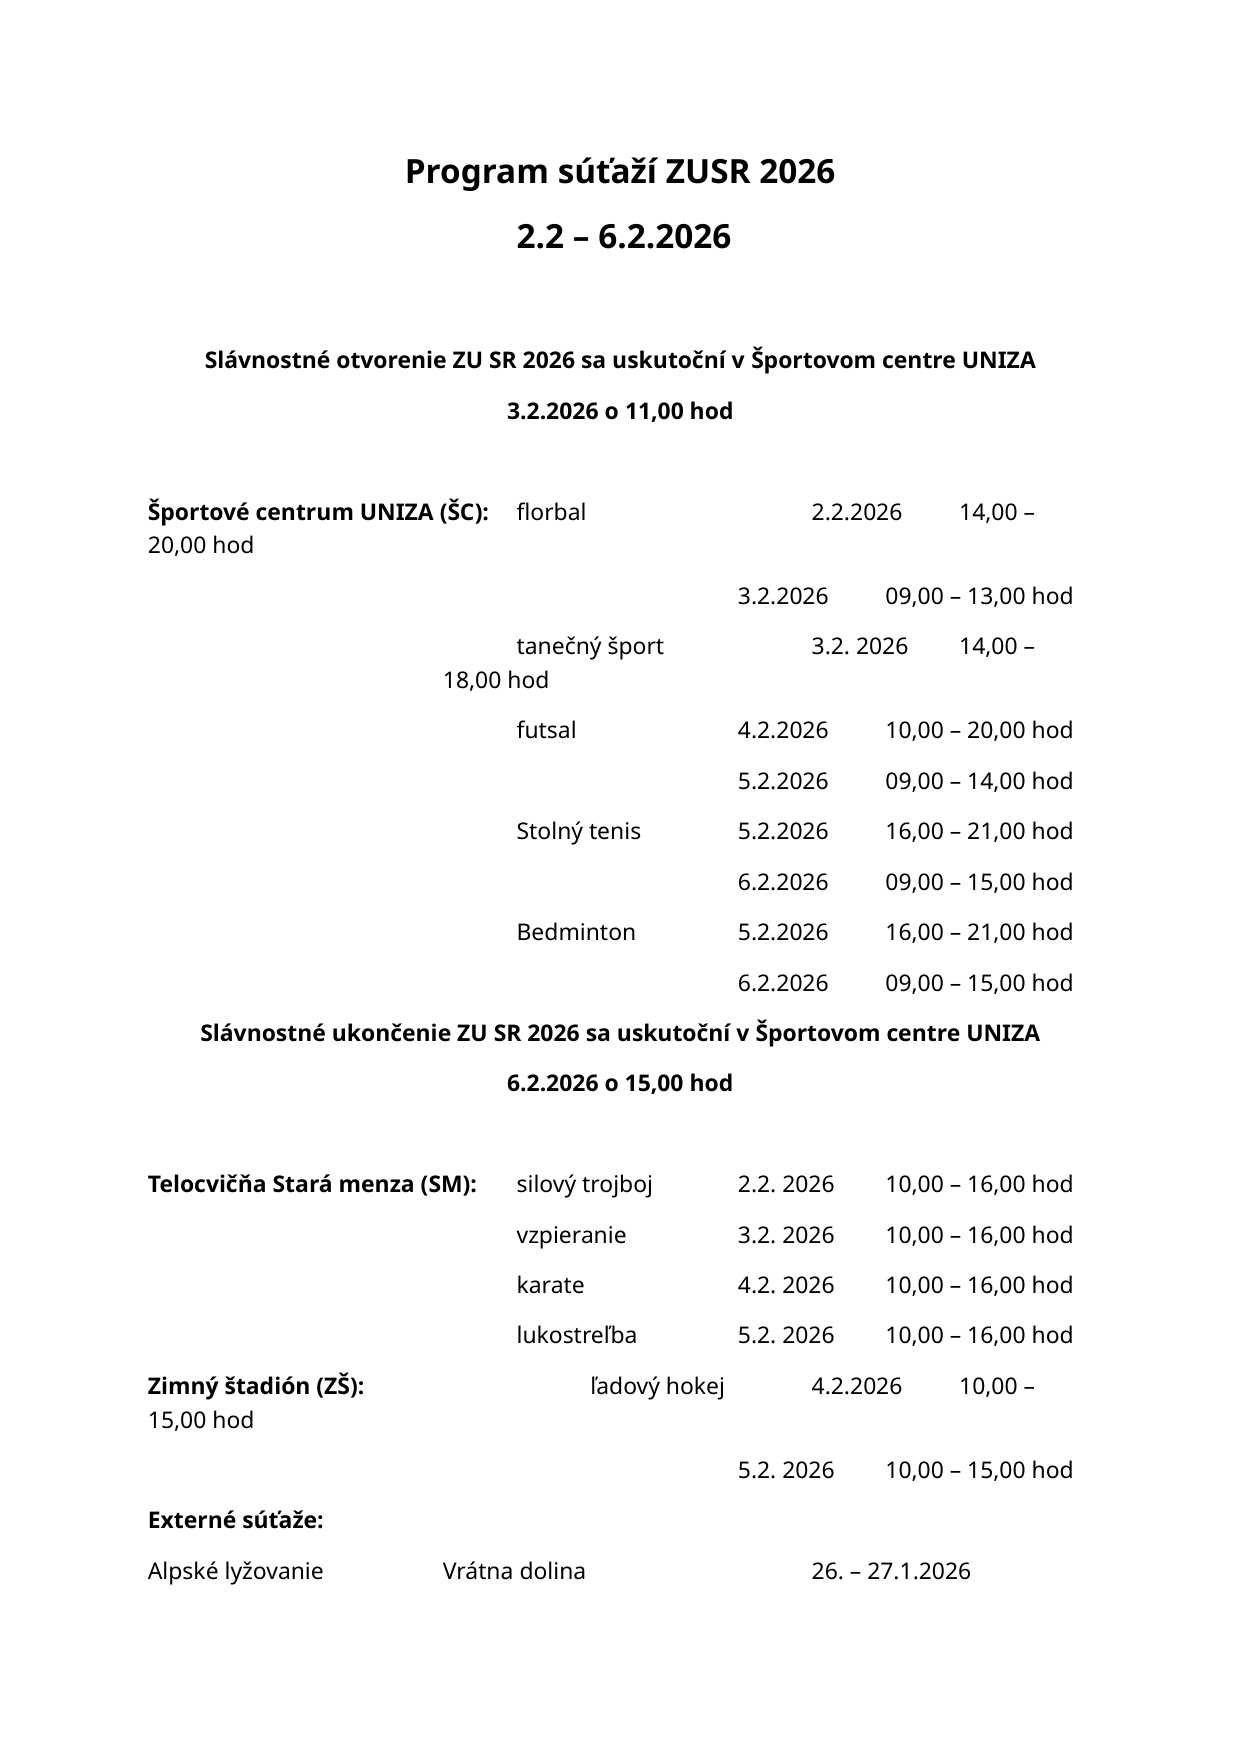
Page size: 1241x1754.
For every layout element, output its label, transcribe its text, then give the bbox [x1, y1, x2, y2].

text 3.2.2026 09,00 – 13,00 hod [664, 580, 1093, 611]
text futsal 4.2.2026 10,00 – 20,00 hod [443, 714, 1093, 746]
text 5.2.2026 09,00 – 14,00 hod [516, 765, 1093, 796]
text 6.2.2026 09,00 – 15,00 hod [518, 866, 1093, 897]
text Zimný štadión (ZŠ): ľadový hokej 4.2.2026 10,00 – 15,00 hod [148, 1370, 1093, 1435]
text Telocvičňa Stará menza (SM): silový trojboj 2.2. 2026 10,00 – 16,00 hod [148, 1168, 1093, 1199]
text karate 4.2. 2026 10,00 – 16,00 hod [148, 1269, 1093, 1300]
text Slávnostné ukončenie ZU SR 2026 sa uskutoční v Športovom centre UNIZA [148, 1017, 1093, 1048]
text 6.2.2026 o 15,00 hod [148, 1067, 1093, 1099]
text Stolný tenis 5.2.2026 16,00 – 21,00 hod [443, 815, 1093, 847]
text lukostreľba 5.2. 2026 10,00 – 16,00 hod [148, 1319, 1093, 1351]
text Externé súťaže: [148, 1504, 1093, 1536]
text 6.2.2026 09,00 – 15,00 hod [590, 967, 1093, 998]
text 5.2. 2026 10,00 – 15,00 hod [664, 1454, 1093, 1485]
text Slávnostné otvorenie ZU SR 2026 sa uskutoční v Športovom centre UNIZA [148, 344, 1093, 376]
text Športové centrum UNIZA (ŠC): florbal 2.2.2026 14,00 – 20,00 hod [148, 496, 1093, 561]
text 3.2.2026 o 11,00 hod [148, 395, 1093, 426]
text Alpské lyžovanie Vrátna dolina 26. – 27.1.2026 [148, 1555, 1093, 1586]
text 2.2 – 6.2.2026 [443, 213, 1093, 259]
text Bedminton 5.2.2026 16,00 – 21,00 hod [443, 916, 1093, 947]
text tanečný šport 3.2. 2026 14,00 – 18,00 hod [443, 630, 1093, 695]
text Program súťaží ZUSR 2026 [148, 148, 1093, 193]
text vzpieranie 3.2. 2026 10,00 – 16,00 hod [443, 1219, 1093, 1250]
